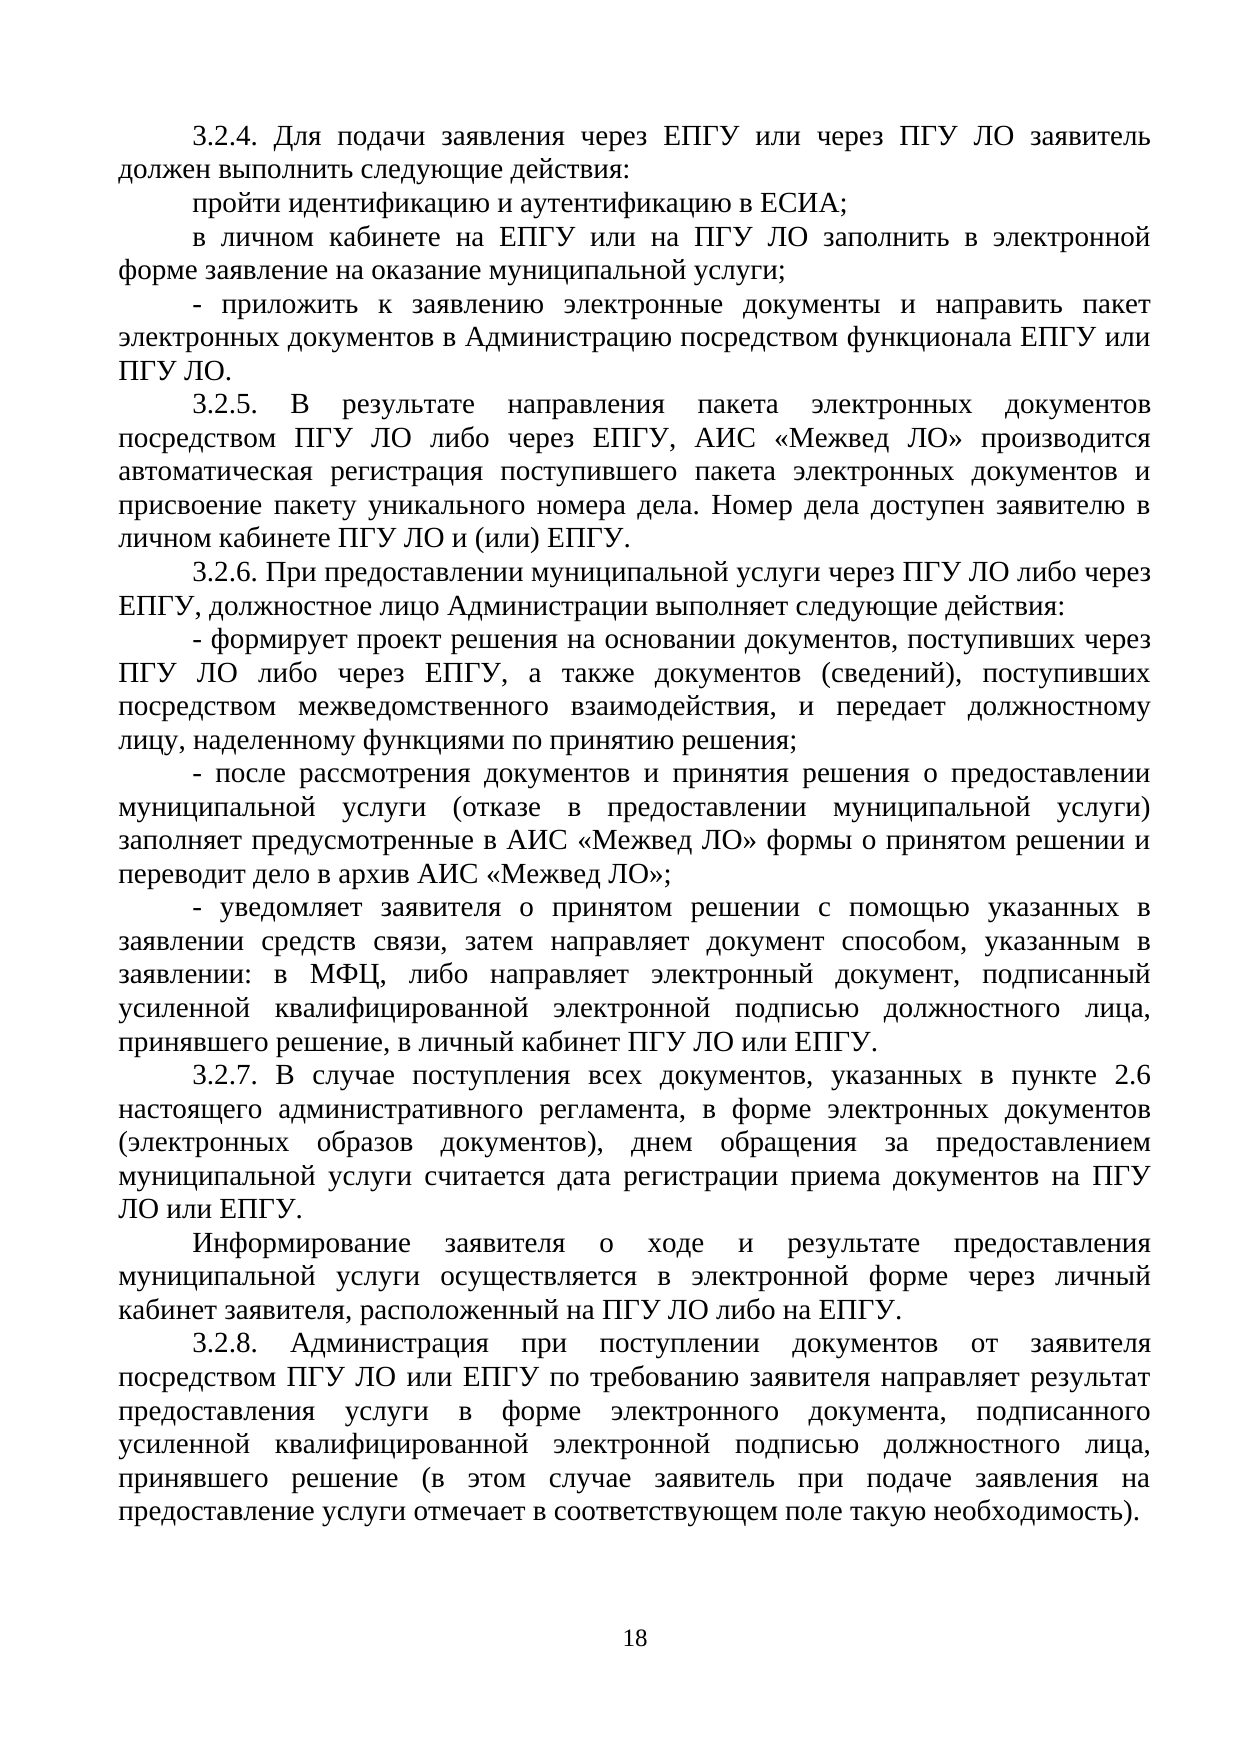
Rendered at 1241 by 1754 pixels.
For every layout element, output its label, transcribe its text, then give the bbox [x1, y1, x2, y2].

text 3.2.6. При предоставлении муниципальной услуги через ПГУ ЛО либо через ЕПГУ, должностное лицо Администрации выполняет следующие действия: [118, 554, 1152, 621]
text пройти идентификацию и аутентификацию в ЕСИА; [118, 185, 1152, 219]
text 3.2.5. В результате направления пакета электронных документов посредством ПГУ ЛО либо через ЕПГУ, АИС «Межвед ЛО» производится автоматическая регистрация поступившего пакета электронных документов и присвоение пакету уникального номера дела. Номер дела доступен заявителю в личном кабинете ПГУ ЛО и (или) ЕПГУ. [118, 386, 1152, 554]
text в личном кабинете на ЕПГУ или на ПГУ ЛО заполнить в электронной форме заявление на оказание муниципальной услуги; [118, 219, 1152, 286]
text - формирует проект решения на основании документов, поступивших через ПГУ ЛО либо через ЕПГУ, а также документов (сведений), поступивших посредством межведомственного взаимодействия, и передает должностному лицу, наделенному функциями по принятию решения; [118, 621, 1152, 755]
text - приложить к заявлению электронные документы и направить пакет электронных документов в Администрацию посредством функционала ЕПГУ или ПГУ ЛО. [118, 286, 1152, 386]
text 3.2.8. Администрация при поступлении документов от заявителя посредством ПГУ ЛО или ЕПГУ по требованию заявителя направляет результат предоставления услуги в форме электронного документа, подписанного усиленной квалифицированной электронной подписью должностного лица, принявшего решение (в этом случае заявитель при подаче заявления на предоставление услуги отмечает в соответствующем поле такую необходимость). [118, 1326, 1152, 1527]
text Информирование заявителя о ходе и результате предоставления муниципальной услуги осуществляется в электронной форме через личный кабинет заявителя, расположенный на ПГУ ЛО либо на ЕПГУ. [118, 1225, 1152, 1326]
text 3.2.4. Для подачи заявления через ЕПГУ или через ПГУ ЛО заявитель должен выполнить следующие действия: [118, 118, 1152, 185]
text - после рассмотрения документов и принятия решения о предоставлении муниципальной услуги (отказе в предоставлении муниципальной услуги) заполняет предусмотренные в АИС «Межвед ЛО» формы о принятом решении и переводит дело в архив АИС «Межвед ЛО»; [118, 755, 1152, 889]
text - уведомляет заявителя о принятом решении с помощью указанных в заявлении средств связи, затем направляет документ способом, указанным в заявлении: в МФЦ, либо направляет электронный документ, подписанный усиленной квалифицированной электронной подписью должностного лица, принявшего решение, в личный кабинет ПГУ ЛО или ЕПГУ. [118, 889, 1152, 1057]
text 3.2.7. В случае поступления всех документов, указанных в пункте 2.6 настоящего административного регламента, в форме электронных документов (электронных образов документов), днем обращения за предоставлением муниципальной услуги считается дата регистрации приема документов на ПГУ ЛО или ЕПГУ. [118, 1057, 1152, 1225]
